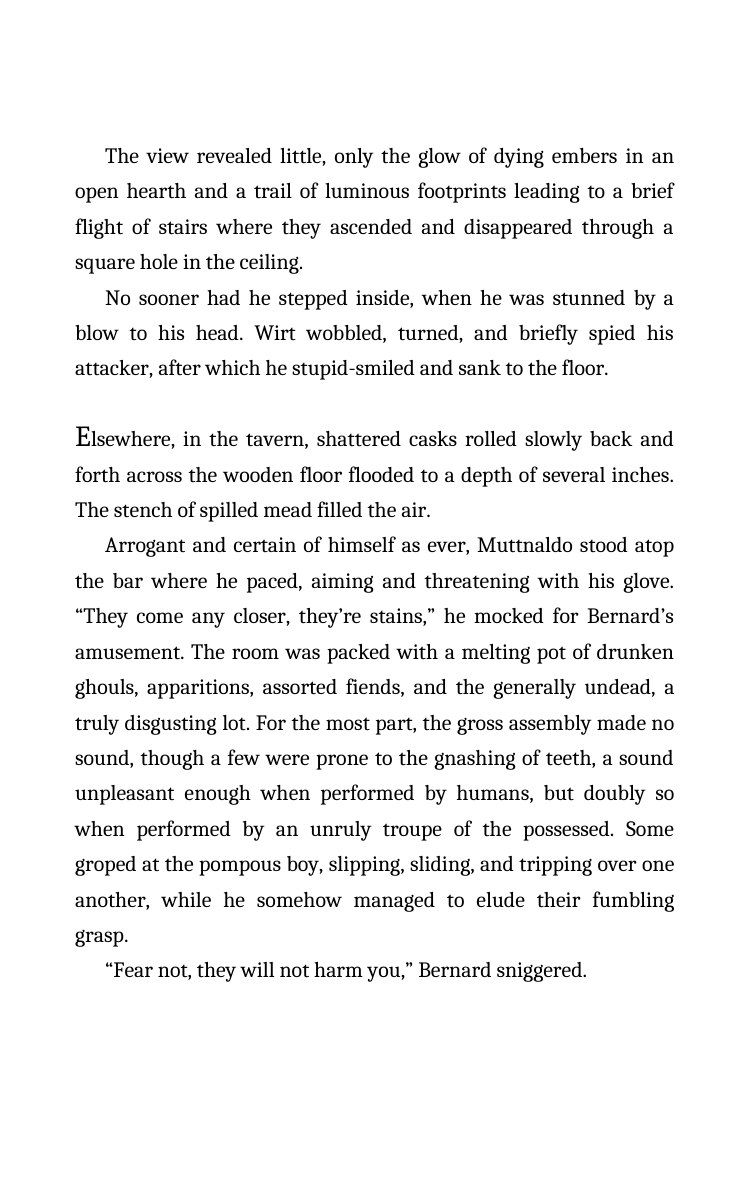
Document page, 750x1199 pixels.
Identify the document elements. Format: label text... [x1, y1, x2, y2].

text Arrogant and certain of himself as ever, Muttnaldo stood atop the bar where he paced, aiming and threatening with his glove. “They come any closer, they’re stains,” he mocked for Bernard’s amusement. The room was packed with a melting pot of drunken ghouls, apparitions, assorted fiends, and the generally undead, a truly disgusting lot. For the most part, the gross assembly made no sound, though a few were prone to the gnashing of teeth, a sound unpleasant enough when performed by humans, but doubly so when performed by an unruly troupe of the possessed. Some groped at the pompous boy, slipping, sliding, and tripping over one another, while he somehow managed to elude their fumbling grasp. [75, 524, 675, 949]
text “Fear not, they will not harm you,” Bernard sniggered. [75, 949, 675, 985]
text The view revealed little, only the glow of dying embers in an open hearth and a trail of luminous footprints leading to a brief flight of stairs where they ascended and disappeared through a square hole in the ceiling. [75, 135, 675, 277]
text Elsewhere, in the tavern, shattered casks rolled slowly back and forth across the wooden floor flooded to a depth of several inches. The stench of spilled mead filled the air. [75, 418, 675, 524]
text No sooner had he stepped inside, when he was stunned by a blow to his head. Wirt wobbled, turned, and briefly spied his attacker, after which he stupid-smiled and sank to the floor. [75, 277, 675, 383]
